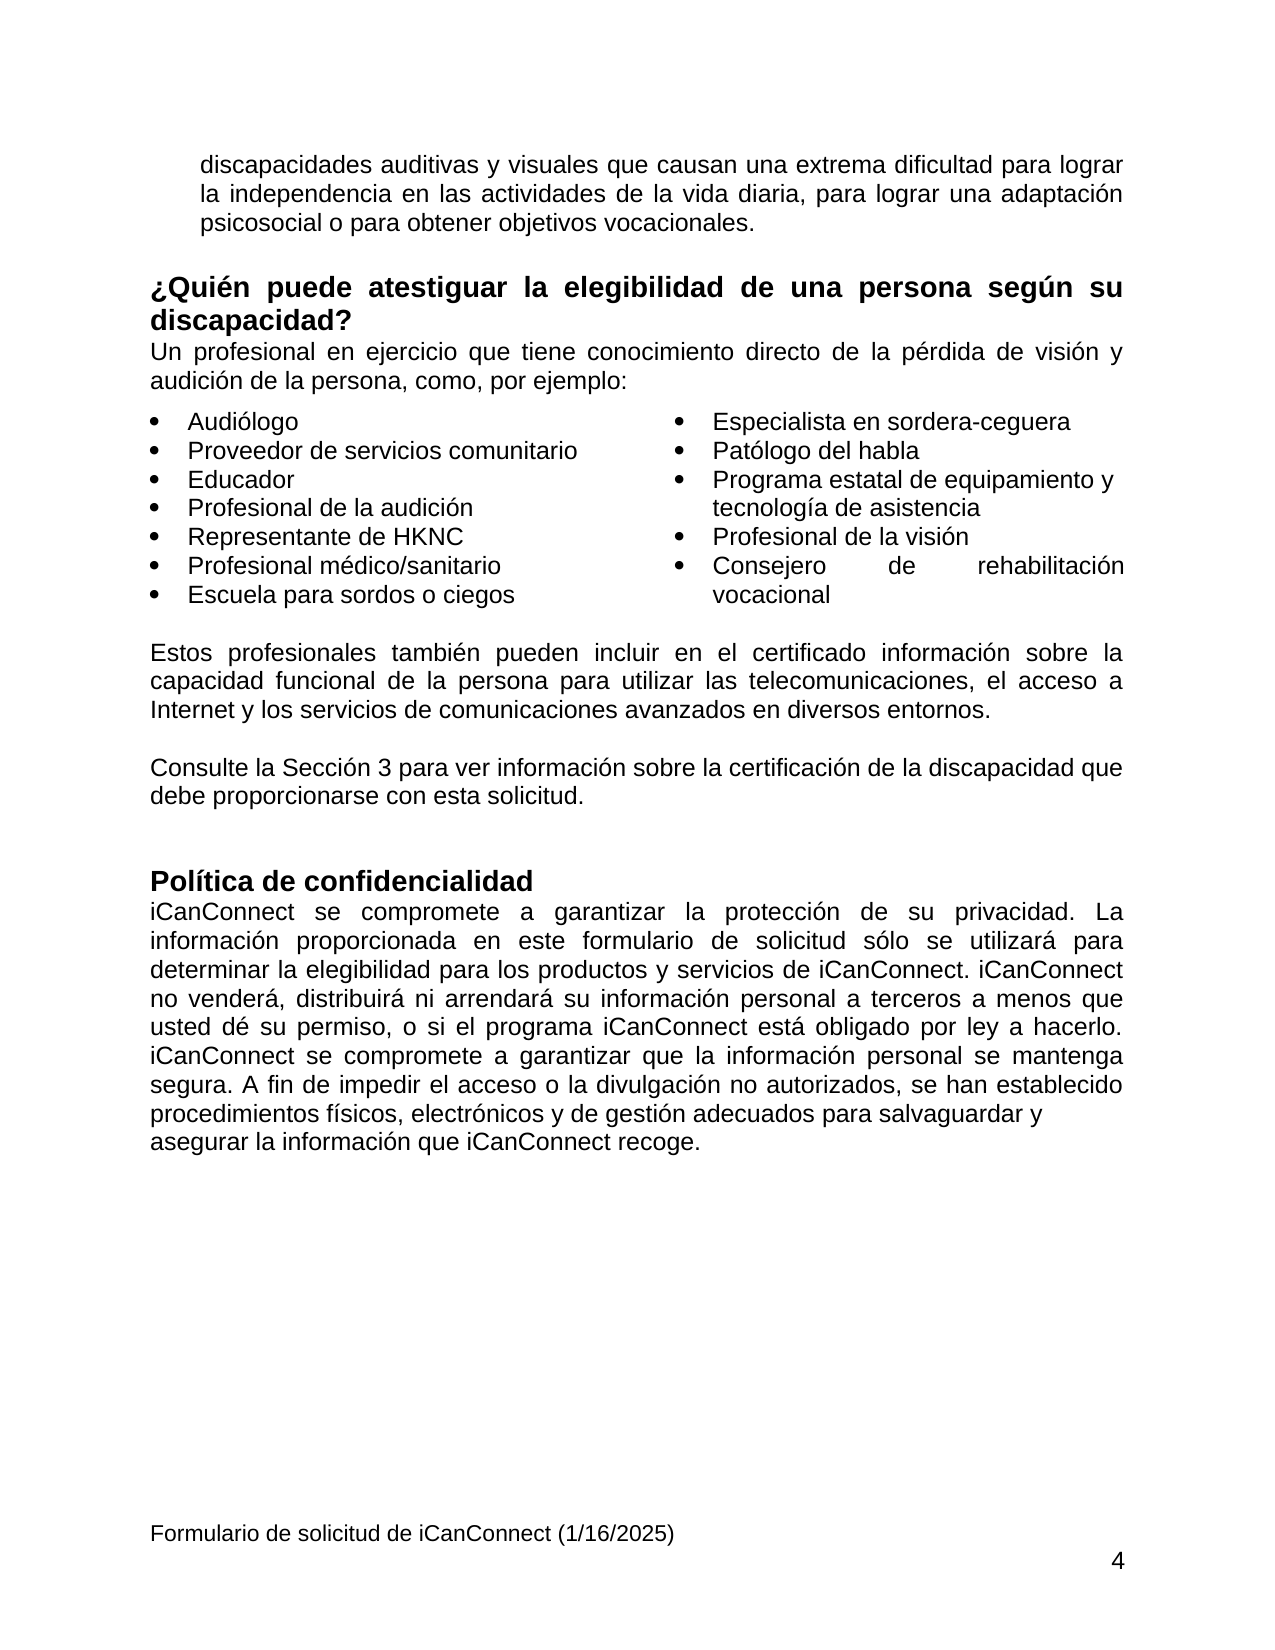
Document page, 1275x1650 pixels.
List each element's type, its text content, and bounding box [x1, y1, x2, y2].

list Representante de HKNC [150, 522, 600, 551]
list Profesional médico/sanitario [150, 551, 600, 580]
text Un profesional en ejercicio que tiene conocimiento directo de la pérdida de visión y audición de la persona, como, por ejemplo: [150, 337, 1125, 394]
list Educador [150, 464, 600, 493]
list Estos profesionales también pueden incluir en el certificado información sobre la capacidad funcional de la persona para utilizar las telecomunicaciones, el acceso a Internet y los servicios de comunicaciones avanzados en diversos entornos. [150, 638, 1125, 724]
list Escuela para sordos o ciegos [150, 580, 600, 609]
list Especialista en sordera-ceguera [675, 407, 1125, 436]
text asegurar la información que iCanConnect recoge. [150, 1127, 1125, 1156]
list Consejero de rehabilitación vocacional [675, 551, 1125, 609]
subtitle Política de confidencialidad [150, 864, 1125, 897]
list Programa estatal de equipamiento y tecnología de asistencia [675, 464, 1125, 522]
list Profesional de la audición [150, 493, 600, 522]
text iCanConnect se compromete a garantizar la protección de su privacidad. La información proporcionada en este formulario de solicitud sólo se utilizará para determinar la elegibilidad para los productos y servicios de iCanConnect. iCanConnect no venderá, distribuirá ni arrendará su información personal a terceros a menos que usted dé su permiso, o si el programa iCanConnect está obligado por ley a hacerlo. iCanConnect se compromete a garantizar que la información personal se mantenga segura. A fin de impedir el acceso o la divulgación no autorizados, se han establecido procedimientos físicos, electrónicos y de gestión adecuados para salvaguardar y [150, 897, 1125, 1127]
list Profesional de la visión [675, 522, 1125, 551]
list Proveedor de servicios comunitario [150, 436, 600, 464]
list Patólogo del habla [675, 436, 1125, 464]
text Consulte la Sección 3 para ver información sobre la certificación de la discapacidad que debe proporcionarse con esta solicitud. [150, 753, 1125, 810]
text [200, 150, 1125, 236]
subtitle ¿Quién puede atestiguar la elegibilidad de una persona según su discapacidad? [150, 270, 1125, 337]
list Audiólogo [150, 407, 600, 436]
